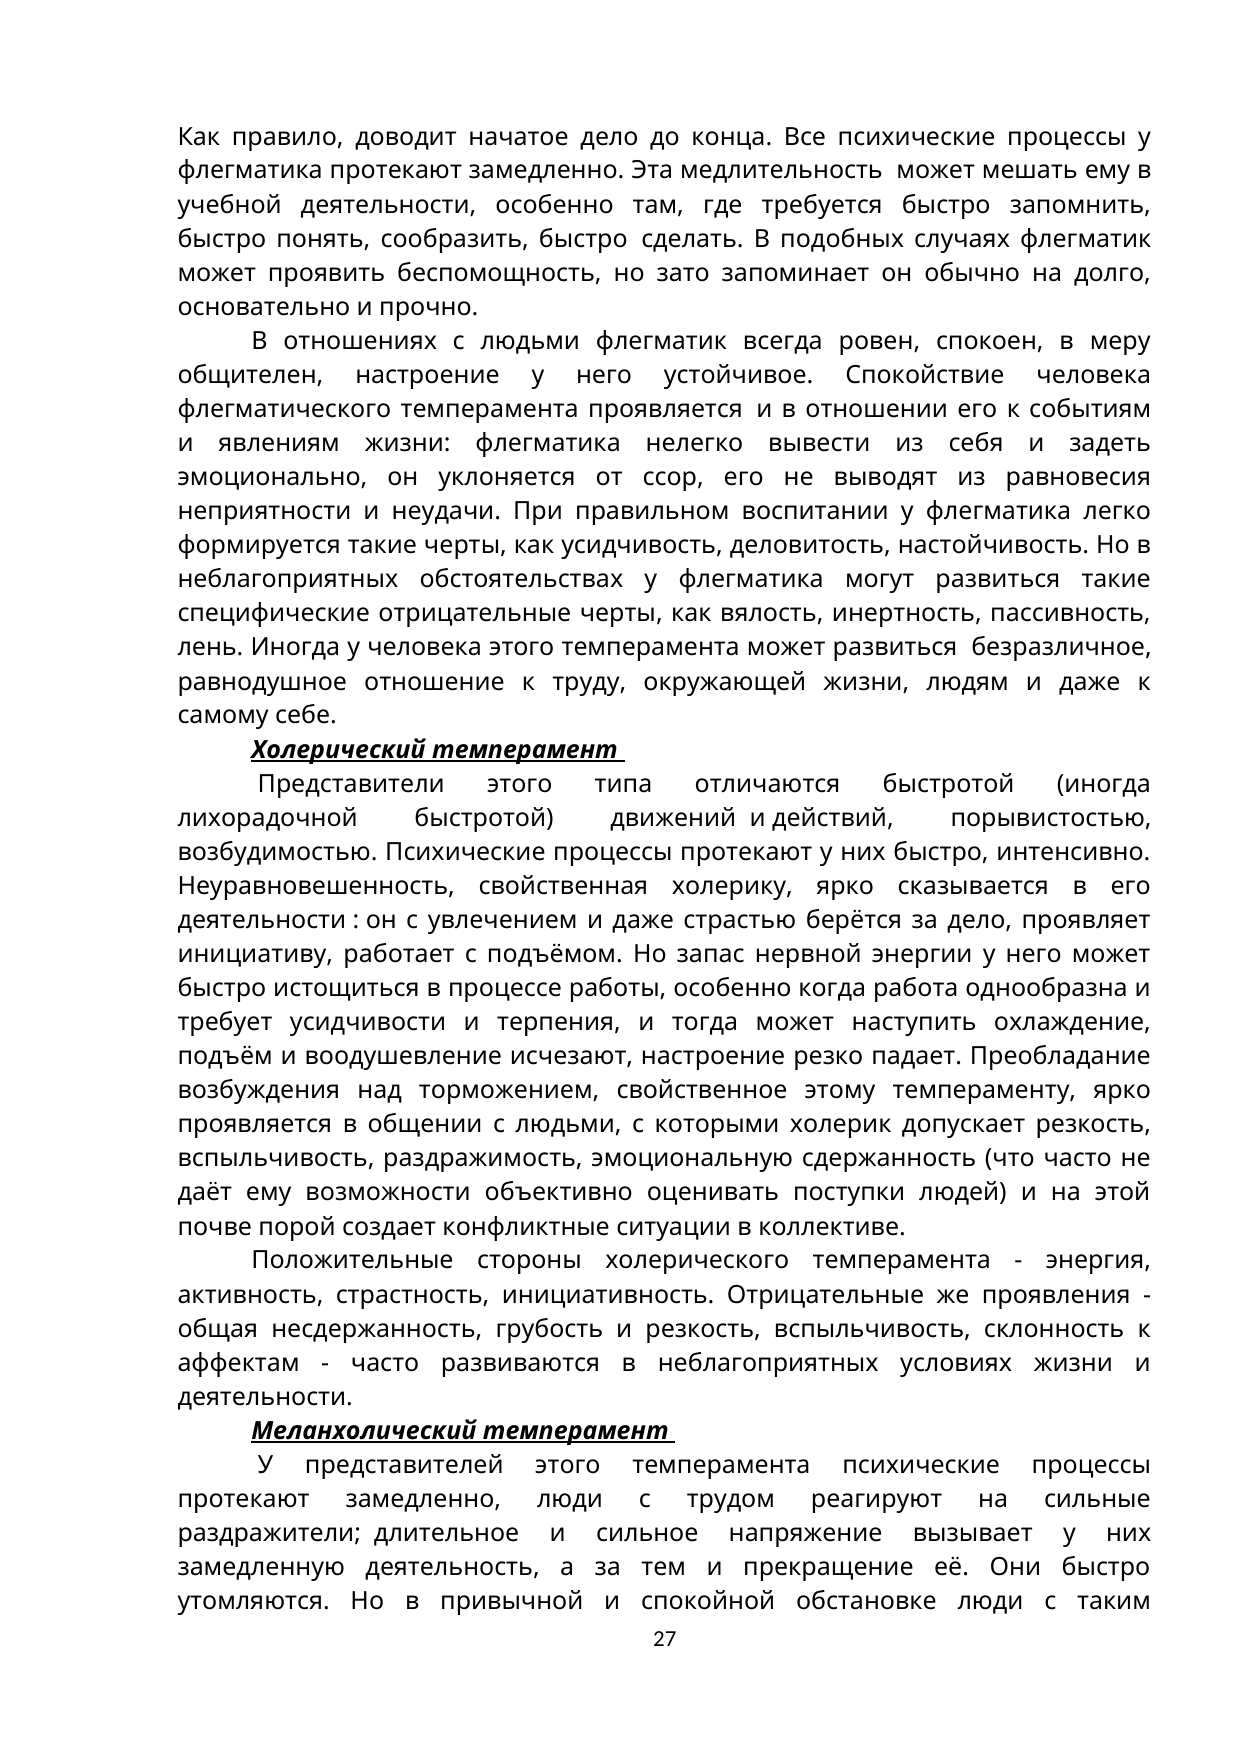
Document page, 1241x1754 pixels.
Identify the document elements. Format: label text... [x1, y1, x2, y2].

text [177, 118, 1152, 322]
text Меланхолический темперамент [177, 1412, 1152, 1447]
text В отношениях с людьми флегматик всегда ровен, спокоен, в меру общителен, настроение у него устойчивое. Спокойствие человека флегматического темперамента проявляется и в отношении его к событиям и явлениям жизни: флегматика нелегко вывести из себя и задеть эмоционально, он уклоняется от ссор, его не выводят из равновесия неприятности и неудачи. При правильном воспитании у флегматика легко формируется такие черты, как усидчивость, деловитость, настойчивость. Но в неблагоприятных обстоятельствах у флегматика могут развиться такие специфические отрицательные черты, как вялость, инертность, пассивность, лень. Иногда у человека этого темперамента может развиться безразличное, равнодушное отношение к труду, окружающей жизни, людям и даже к самому себе. [177, 322, 1152, 731]
text Положительные стороны холерического темперамента - энергия, активность, страстность, инициативность. Отрицательные же проявления - общая несдержанность, грубость и резкость, вспыльчивость, склонность к аффектам - часто развиваются в неблагоприятных условиях жизни и деятельности. [177, 1242, 1152, 1412]
text Холерический темперамент [177, 731, 1152, 765]
text Представители этого типа отличаются быстротой (иногда лихорадочной быстротой) движений и действий, порывистостью, возбудимостью. Психические процессы протекают у них быстро, интенсивно. Неуравновешенность, свойственная холерику, ярко сказывается в его деятельности : он с увлечением и даже страстью берётся за дело, проявляет инициативу, работает с подъёмом. Но запас нервной энергии у него может быстро истощиться в процессе работы, особенно когда работа однообразна и требует усидчивости и терпения, и тогда может наступить охлаждение, подъём и воодушевление исчезают, настроение резко падает. Преобладание возбуждения над торможением, свойственное этому темпераменту, ярко проявляется в общении с людьми, с которыми холерик допускает резкость, вспыльчивость, раздражимость, эмоциональную сдержанность (что часто не даёт ему возможности объективно оценивать поступки людей) и на этой почве порой создает конфликтные ситуации в коллективе. [177, 765, 1152, 1242]
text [177, 1447, 1152, 1617]
